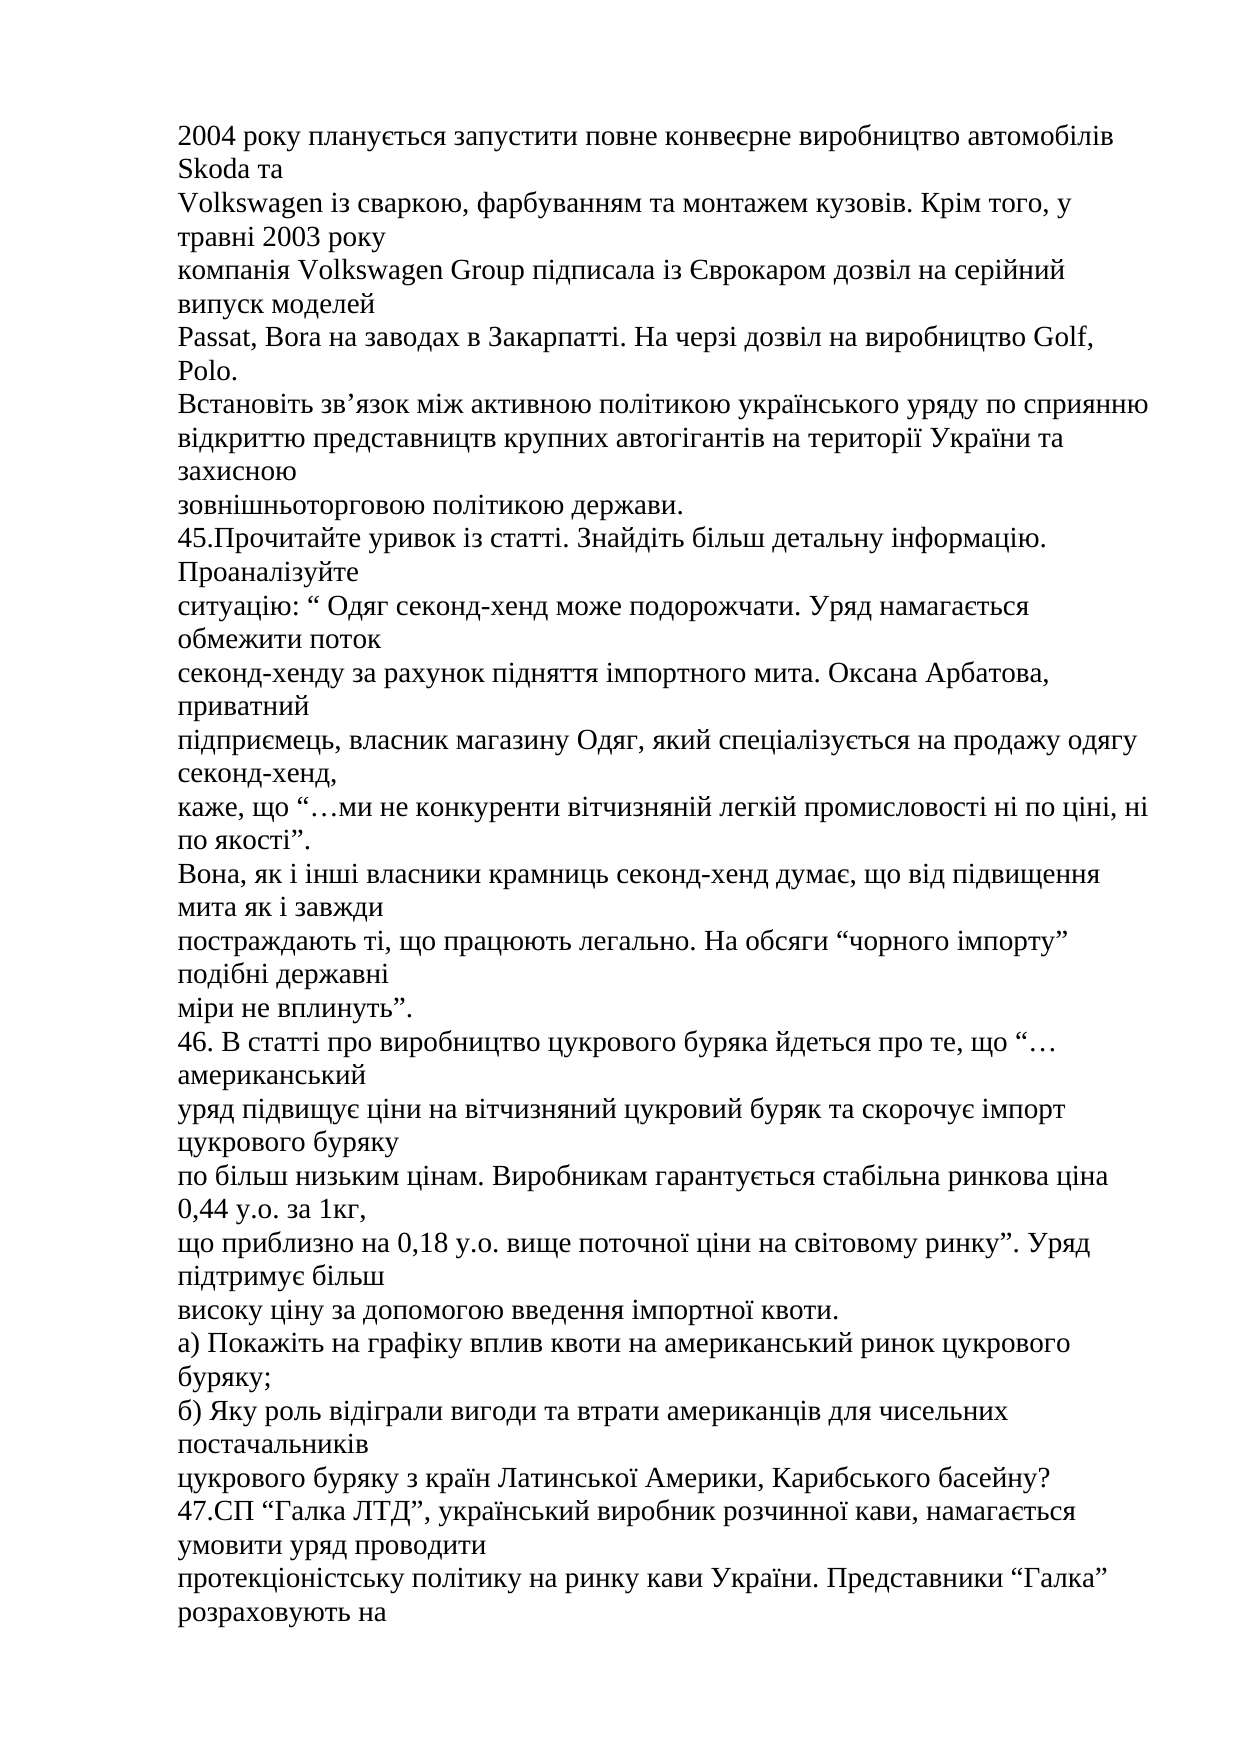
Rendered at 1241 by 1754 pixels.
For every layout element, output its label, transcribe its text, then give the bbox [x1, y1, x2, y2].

text 2004 року планується запустити повне конвеєрне виробництво автомобілів Skoda та [177, 118, 1152, 185]
text високу ціну за допомогою введення імпортної квоти. [177, 1292, 1152, 1326]
text уряд підвищує ціни на вітчизняний цукровий буряк та скорочує імпорт цукрового буряку [177, 1091, 1152, 1158]
text 45.Прочитайте уривок із статті. Знайдіть більш детальну інформацію. Проаналізуйте [177, 521, 1152, 588]
text Passat, Bora на заводах в Закарпатті. На черзі дозвіл на виробництво Golf, Polo. [177, 319, 1152, 386]
text Volkswagen із сваркою, фарбуванням та монтажем кузовів. Крім того, у травні 2003 року [177, 185, 1152, 252]
text 46. В статті про виробництво цукрового буряка йдеться про те, що “… американський [177, 1024, 1152, 1091]
text компанія Volkswagen Group підписала із Єврокаром дозвіл на серійний випуск моделей [177, 252, 1152, 319]
text по більш низьким цінам. Виробникам гарантується стабільна ринкова ціна 0,44 у.о. за 1кг, [177, 1158, 1152, 1225]
text а) Покажіть на графіку вплив квоти на американський ринок цукрового буряку; [177, 1326, 1152, 1393]
text протекціоністську політику на ринку кави України. Представники “Галка” розраховують на [177, 1560, 1152, 1627]
text відкриттю представництв крупних автогігантів на території України та захисною [177, 420, 1152, 487]
text зовнішньоторговою політикою держави. [177, 487, 1152, 521]
text Вона, як і інші власники крамниць секонд-хенд думає, що від підвищення мита як і завжди [177, 856, 1152, 923]
text Встановіть зв’язок між активною політикою українського уряду по сприянню [177, 386, 1152, 420]
text 47.СП “Галка ЛТД”, український виробник розчинної кави, намагається умовити уряд проводити [177, 1493, 1152, 1560]
text секонд-хенду за рахунок підняття імпортного мита. Оксана Арбатова, приватний [177, 655, 1152, 722]
text підприємець, власник магазину Одяг, який спеціалізується на продажу одягу секонд-хенд, [177, 722, 1152, 789]
text б) Яку роль відіграли вигоди та втрати американців для чисельних постачальників [177, 1393, 1152, 1460]
text постраждають ті, що працюють легально. На обсяги “чорного імпорту” подібні державні [177, 923, 1152, 990]
text міри не вплинуть”. [177, 990, 1152, 1024]
text що приблизно на 0,18 у.о. вище поточної ціни на світовому ринку”. Уряд підтримує більш [177, 1225, 1152, 1292]
text каже, що “…ми не конкуренти вітчизняній легкій промисловості ні по ціні, ні по якості”. [177, 789, 1152, 856]
text ситуацію: “ Одяг секонд-хенд може подорожчати. Уряд намагається обмежити поток [177, 588, 1152, 655]
text цукрового буряку з країн Латинської Америки, Карибського басейну? [177, 1460, 1152, 1493]
